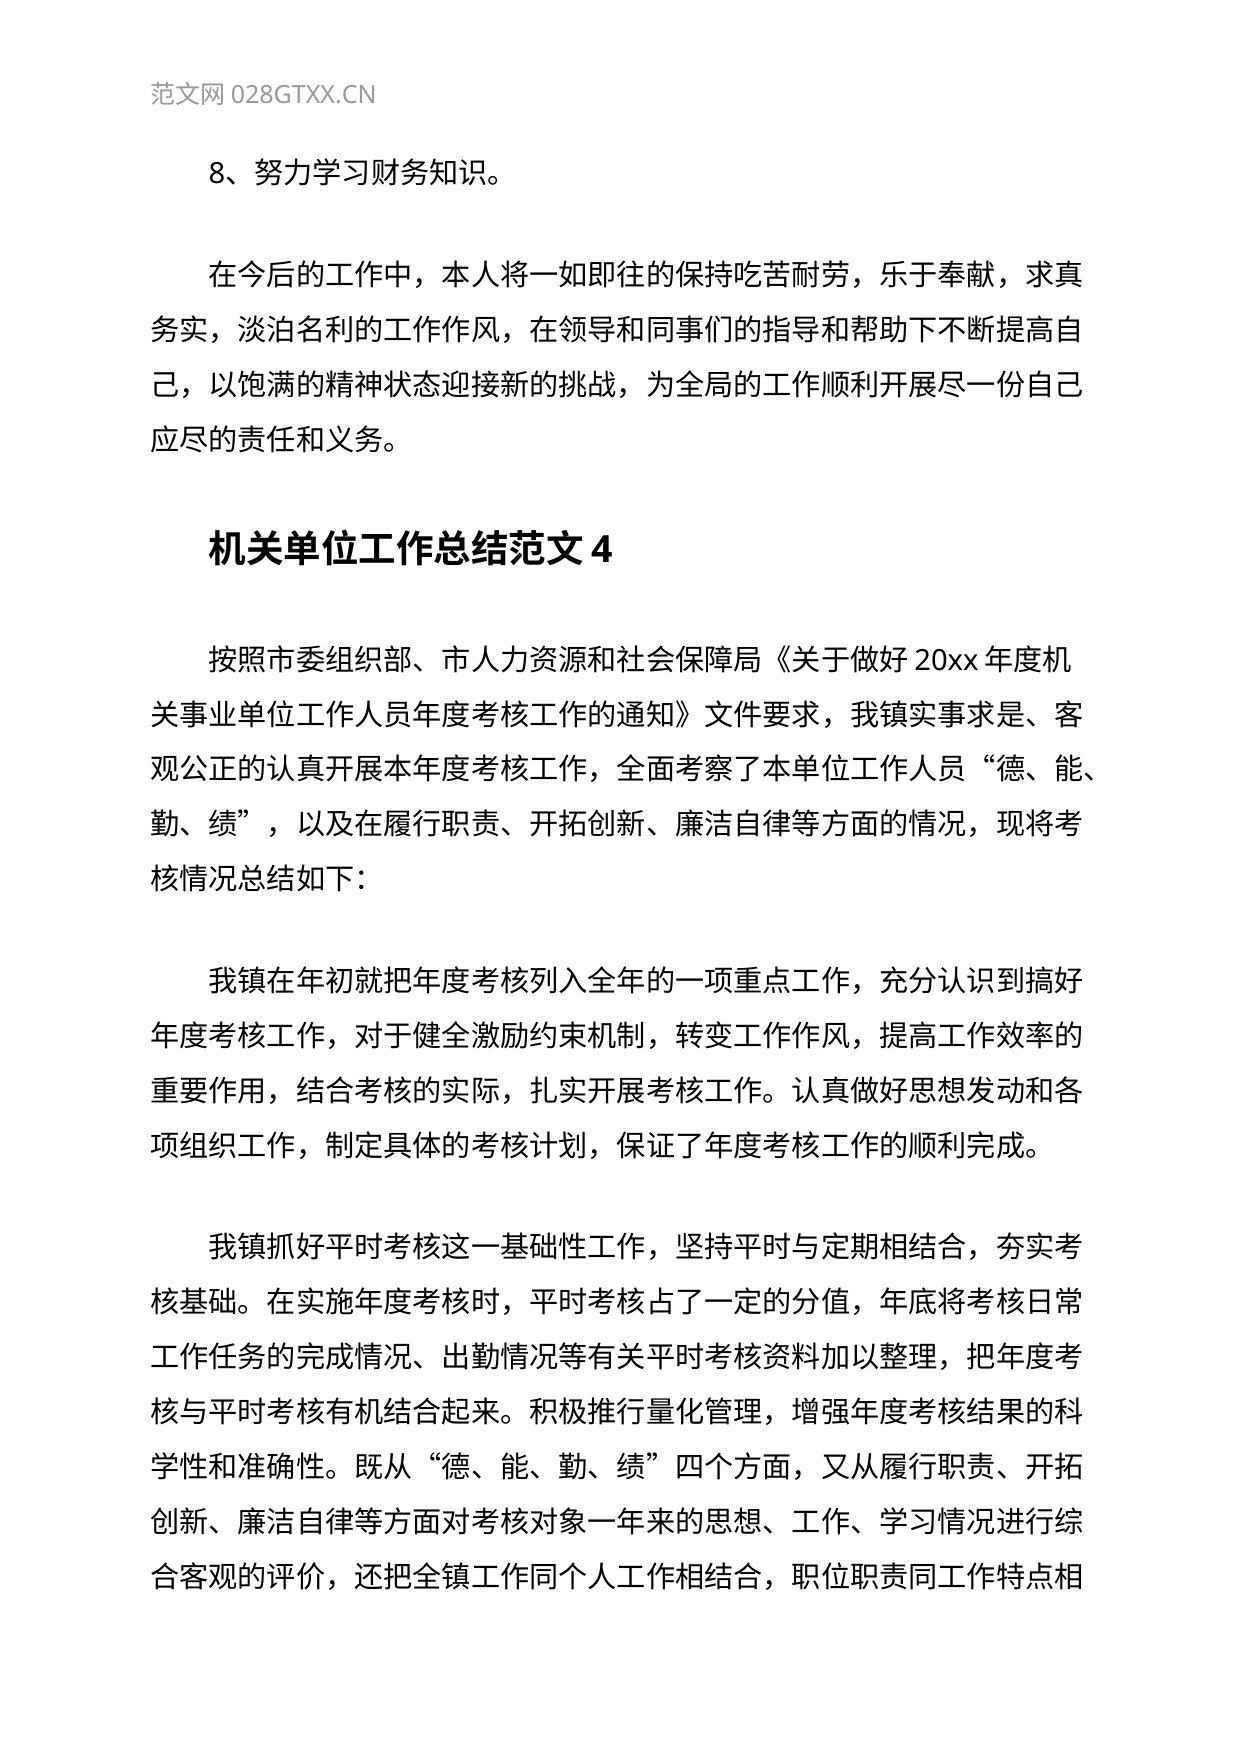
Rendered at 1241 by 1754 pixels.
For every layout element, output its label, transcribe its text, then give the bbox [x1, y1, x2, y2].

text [150, 1224, 1090, 1596]
text 机关单位工作总结范文4 [150, 518, 1090, 573]
text 8、努力学习财务知识。 [150, 150, 1090, 192]
text 按照市委组织部、市人力资源和社会保障局《关于做好20xx年度机关事业单位工作人员年度考核工作的通知》文件要求，我镇实事求是、客观公正的认真开展本年度考核工作，全面考察了本单位工作人员“德、能、勤、绩”，以及在履行职责、开拓创新、廉洁自律等方面的情况，现将考核情况总结如下： [150, 636, 1090, 898]
text 在今后的工作中，本人将一如即往的保持吃苦耐劳，乐于奉献，求真务实，淡泊名利的工作作风，在领导和同事们的指导和帮助下不断提高自己，以饱满的精神状态迎接新的挑战，为全局的工作顺利开展尽一份自己应尽的责任和义务。 [150, 252, 1090, 459]
text 我镇在年初就把年度考核列入全年的一项重点工作，充分认识到搞好年度考核工作，对于健全激励约束机制，转变工作作风，提高工作效率的重要作用，结合考核的实际，扎实开展考核工作。认真做好思想发动和各项组织工作，制定具体的考核计划，保证了年度考核工作的顺利完成。 [150, 957, 1090, 1164]
